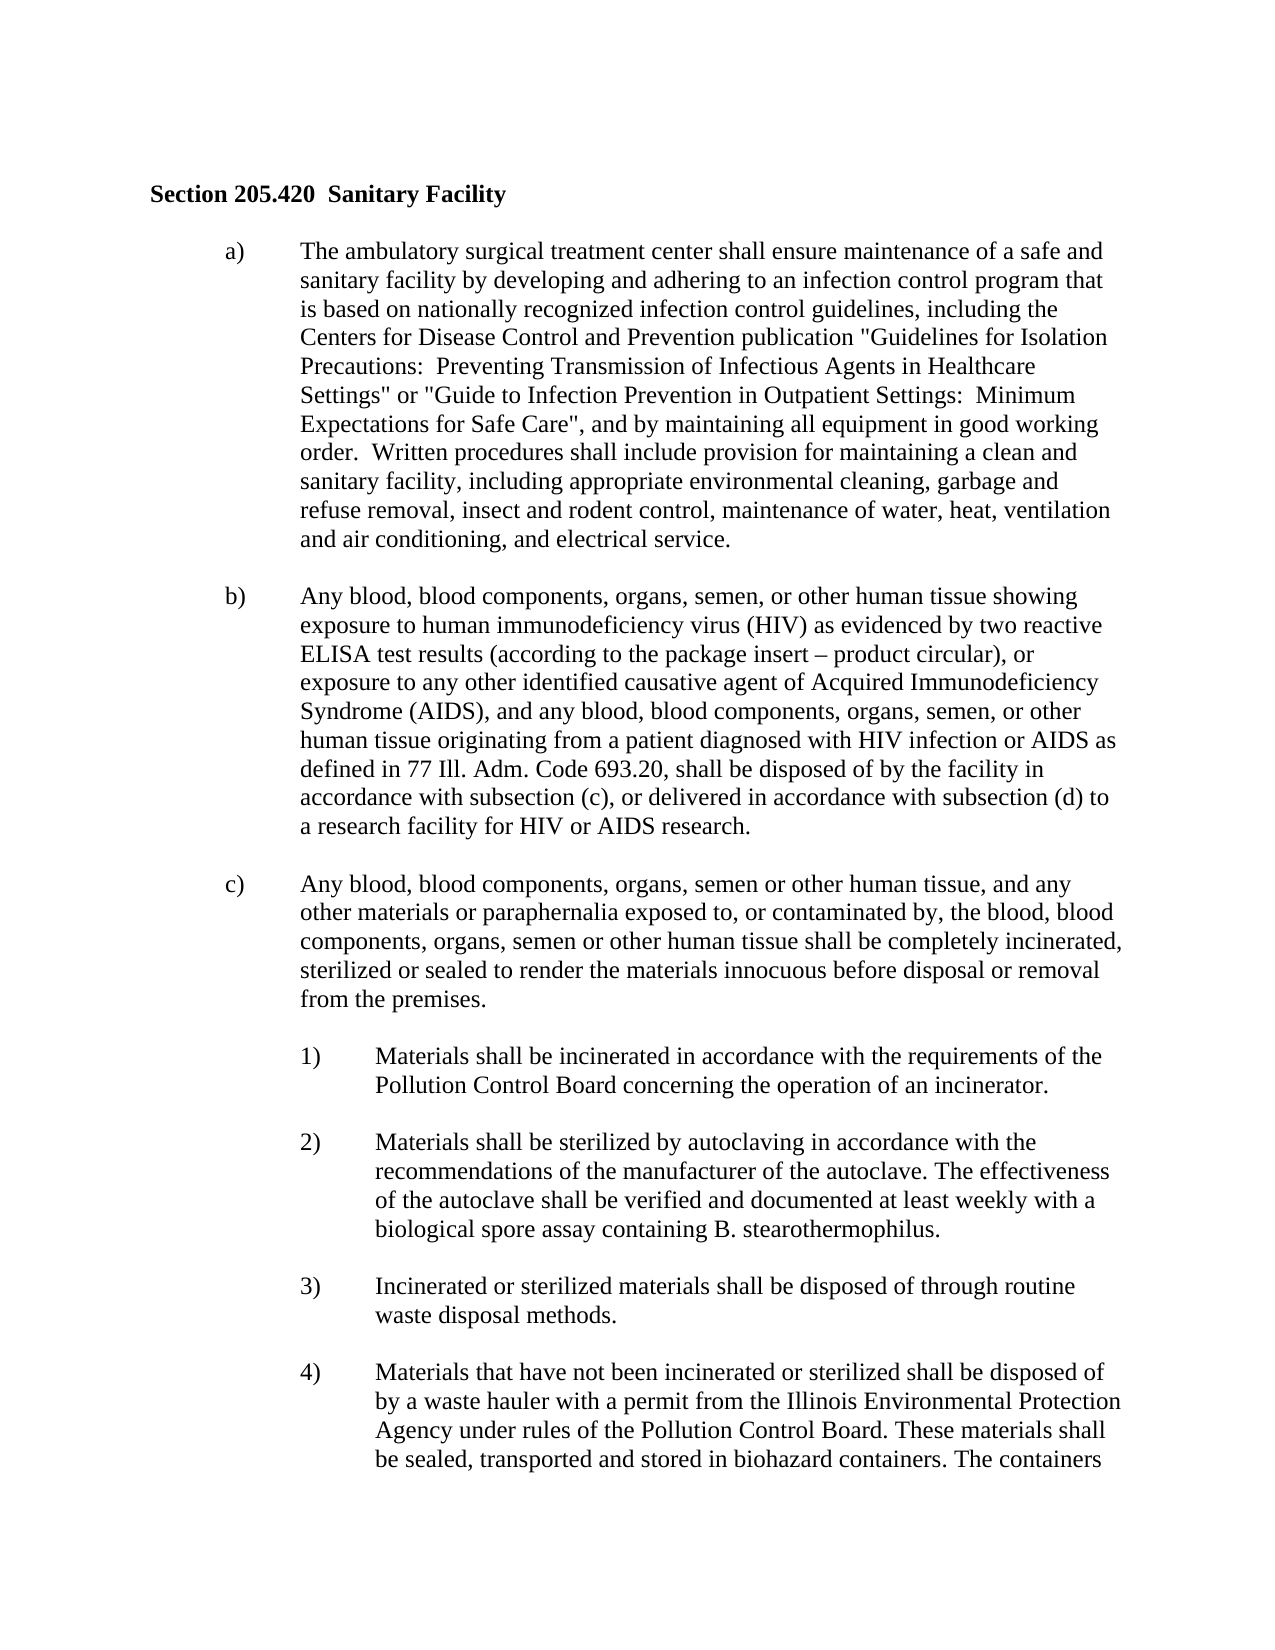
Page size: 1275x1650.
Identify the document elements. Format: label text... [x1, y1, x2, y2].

text 2) Materials shall be sterilized by autoclaving in accordance with the recommendations of the manufacturer of the autoclave. The effectiveness of the autoclave shall be verified and documented at least weekly with a biological spore assay containing B. stearothermophilus. [300, 1127, 1125, 1242]
text 3) Incinerated or sterilized materials shall be disposed of through routine waste disposal methods. [300, 1271, 1125, 1329]
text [300, 1357, 1125, 1472]
text c) Any blood, blood components, organs, semen or other human tissue, and any other materials or paraphernalia exposed to, or contaminated by, the blood, blood components, organs, semen or other human tissue shall be completely incinerated, sterilized or sealed to render the materials innocuous before disposal or removal from the premises. [225, 869, 1125, 1012]
text a) The ambulatory surgical treatment center shall ensure maintenance of a safe and sanitary facility by developing and adhering to an infection control program that is based on nationally recognized infection control guidelines, including the Centers for Disease Control and Prevention publication "Guidelines for Isolation Precautions: Preventing Transmission of Infectious Agents in Healthcare Settings" or "Guide to Infection Prevention in Outpatient Settings: Minimum Expectations for Safe Care", and by maintaining all equipment in good working order. Written procedures shall include provision for maintaining a clean and sanitary facility, including appropriate environmental cleaning, garbage and refuse removal, insect and rodent control, maintenance of water, heat, ventilation and air conditioning, and electrical service. [225, 236, 1125, 552]
text b) Any blood, blood components, organs, semen, or other human tissue showing exposure to human immunodeficiency virus (HIV) as evidenced by two reactive ELISA test results (according to the package insert – product circular), or exposure to any other identified causative agent of Acquired Immunodeficiency Syndrome (AIDS), and any blood, blood components, organs, semen, or other human tissue originating from a patient diagnosed with HIV infection or AIDS as defined in 77 Ill. Adm. Code 693.20, shall be disposed of by the facility in accordance with subsection (c), or delivered in accordance with subsection (d) to a research facility for HIV or AIDS research. [225, 581, 1125, 840]
text Section 205.420 Sanitary Facility [150, 179, 1125, 207]
text 1) Materials shall be incinerated in accordance with the requirements of the Pollution Control Board concerning the operation of an incinerator. [300, 1041, 1125, 1099]
